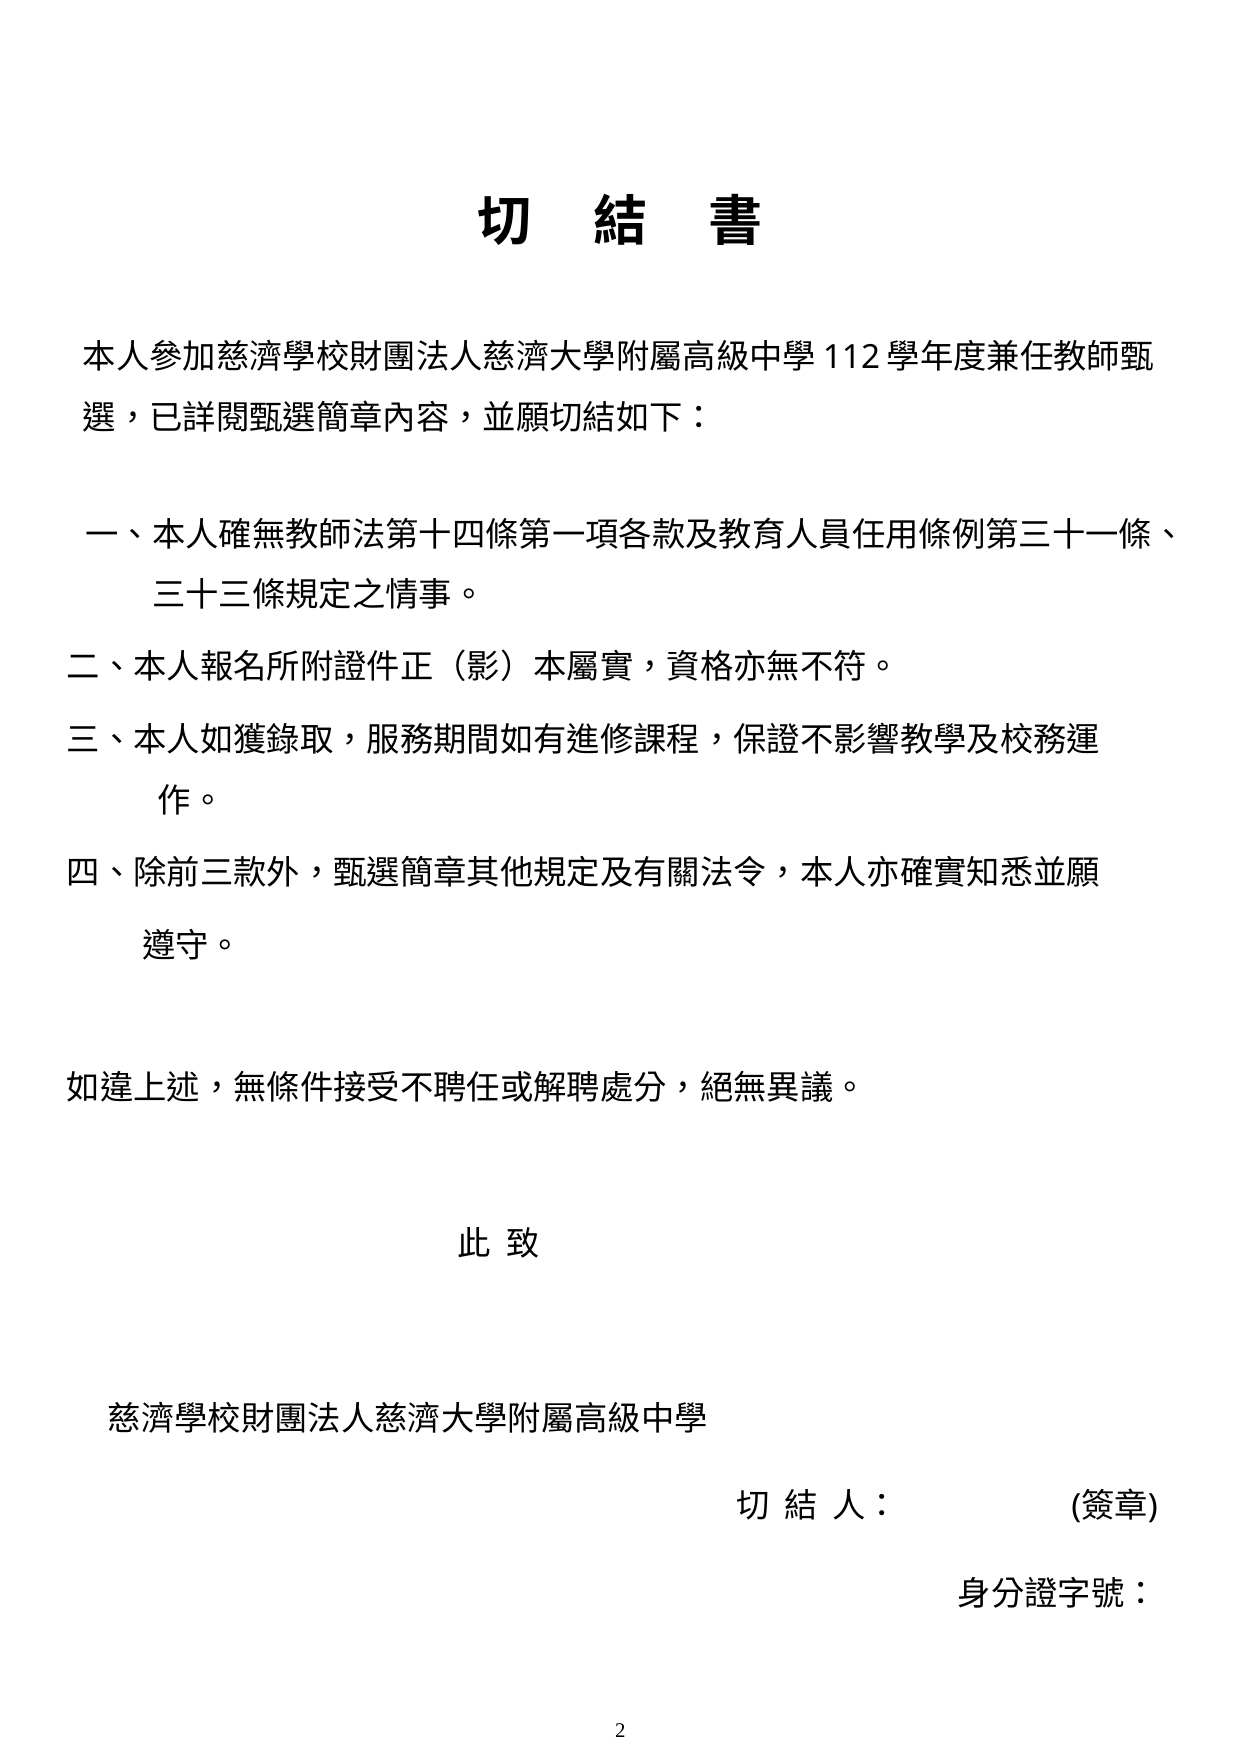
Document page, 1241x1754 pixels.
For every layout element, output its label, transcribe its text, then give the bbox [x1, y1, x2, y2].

text 本人參加慈濟學校財團法人慈濟大學附屬高級中學112學年度兼任教師甄選，已詳閱甄選簡章內容，並願切結如下： [83, 330, 1157, 439]
text 遵守。 [142, 919, 1157, 967]
text 一、本人確無教師法第十四條第一項各款及教育人員任用條例第三十一條、三十三條規定之情事。 [85, 507, 1157, 616]
text 切 結 人： (簽章) [108, 1465, 1157, 1540]
text 二、本人報名所附證件正（影）本屬實，資格亦無不符。 [58, 640, 1157, 688]
text 四、除前三款外，甄選簡章其他規定及有關法令，本人亦確實知悉並願 [58, 846, 1157, 894]
text 身分證字號： [107, 1553, 1157, 1628]
text 切 結 書 [83, 161, 1157, 273]
text 此 致 [82, 1203, 1157, 1278]
text 慈濟學校財團法人慈濟大學附屬高級中學 [108, 1378, 1157, 1453]
text 如違上述，無條件接受不聘任或解聘處分，絕無異議。 [58, 1061, 1157, 1109]
text 三、本人如獲錄取，服務期間如有進修課程，保證不影響教學及校務運 作。 [58, 713, 1157, 822]
